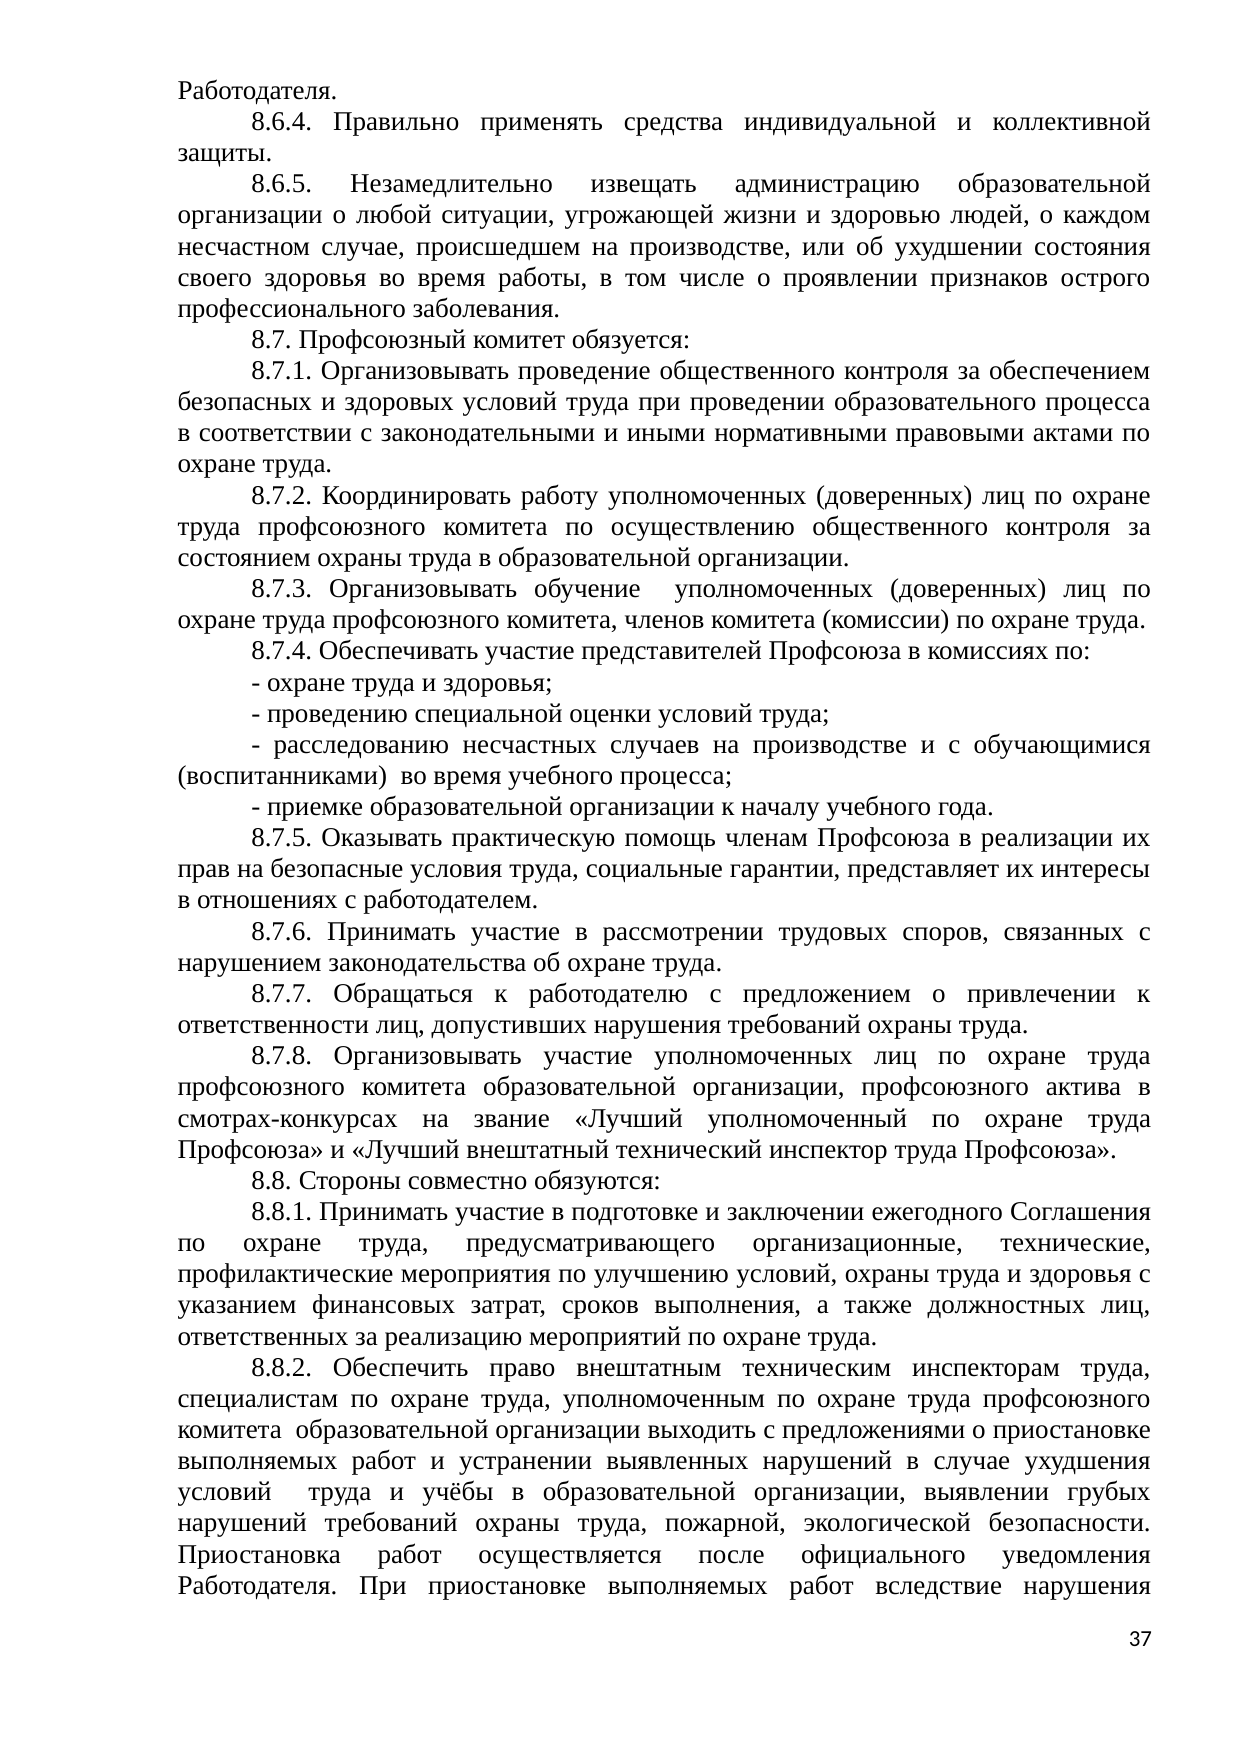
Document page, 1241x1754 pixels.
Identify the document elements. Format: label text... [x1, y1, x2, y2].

text 8.7.1. Организовывать проведение общественного контроля за обеспечением безопасных и здоровых условий труда при проведении образовательного процесса в соответствии с законодательными и иными нормативными правовыми актами по охране труда. [177, 354, 1152, 479]
text - охране труда и здоровья; [177, 666, 1152, 697]
text 8.7.8. Организовывать участие уполномоченных лиц по охране труда профсоюзного комитета образовательной организации, профсоюзного актива в смотрах-конкурсах на звание «Лучший уполномоченный по охране труда Профсоюза» и «Лучший внештатный технический инспектор труда Профсоюза». [177, 1039, 1152, 1164]
text 8.7.2. Координировать работу уполномоченных (доверенных) лиц по охране труда профсоюзного комитета по осуществлению общественного контроля за состоянием охраны труда в образовательной организации. [177, 479, 1152, 572]
text 8.8.1. Принимать участие в подготовке и заключении ежегодного Соглашения по охране труда, предусматривающего организационные, технические, профилактические мероприятия по улучшению условий, охраны труда и здоровья с указанием финансовых затрат, сроков выполнения, а также должностных лиц, ответственных за реализацию мероприятий по охране труда. [177, 1195, 1152, 1351]
text 8.7.4. Обеспечивать участие представителей Профсоюза в комиссиях по: [177, 634, 1152, 666]
text 8.6.5. Незамедлительно извещать администрацию образовательной организации о любой ситуации, угрожающей жизни и здоровью людей, о каждом несчастном случае, происшедшем на производстве, или об ухудшении состояния своего здоровья во время работы, в том числе о проявлении признаков острого профессионального заболевания. [177, 167, 1152, 323]
text 8.7. Профсоюзный комитет обязуется: [177, 323, 1152, 354]
text 8.7.6. Принимать участие в рассмотрении трудовых споров, связанных с нарушением законодательства об охране труда. [177, 915, 1152, 977]
text 8.6.4. Правильно применять средства индивидуальной и коллективной защиты. [177, 105, 1152, 167]
text 8.7.5. Оказывать практическую помощь членам Профсоюза в реализации их прав на безопасные условия труда, социальные гарантии, представляет их интересы в отношениях с работодателем. [177, 821, 1152, 915]
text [177, 74, 1152, 105]
text - приемке образовательной организации к началу учебного года. [177, 790, 1152, 821]
text - проведению специальной оценки условий труда; [177, 697, 1152, 728]
text 8.7.3. Организовывать обучение уполномоченных (доверенных) лиц по охране труда профсоюзного комитета, членов комитета (комиссии) по охране труда. [177, 572, 1152, 634]
text 8.7.7. Обращаться к работодателю с предложением о привлечении к ответственности лиц, допустивших нарушения требований охраны труда. [177, 977, 1152, 1039]
text 8.8. Стороны совместно обязуются: [177, 1164, 1152, 1195]
text - расследованию несчастных случаев на производстве и с обучающимися (воспитанниками) во время учебного процесса; [177, 728, 1152, 790]
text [177, 1351, 1152, 1600]
